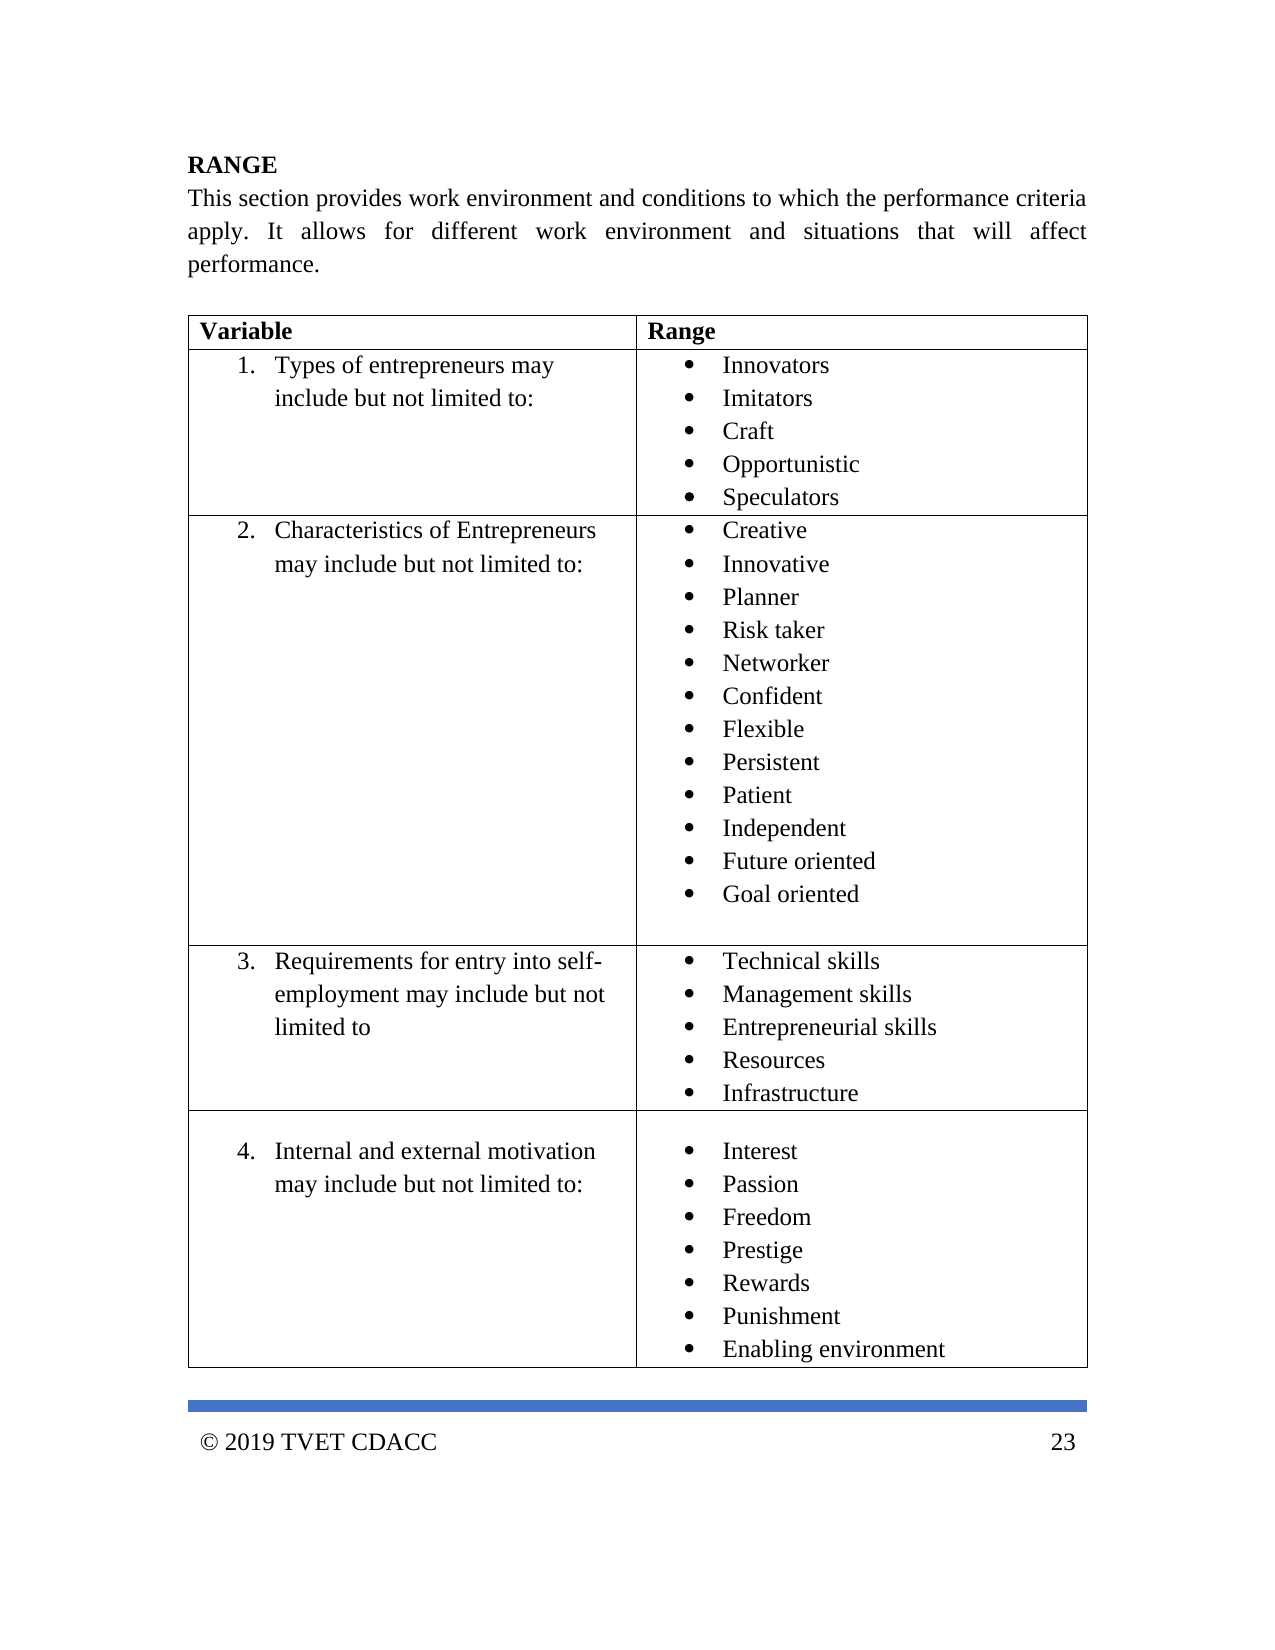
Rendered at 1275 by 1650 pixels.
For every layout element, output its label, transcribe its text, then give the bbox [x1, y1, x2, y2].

table_cell Characteristics of Entrepreneurs may include but not limited to: [189, 516, 636, 945]
table_cell Requirements for entry into self-employment may include but not limited to [189, 946, 636, 1110]
table_cell Technical skills Management skills Entrepreneurial skills Resources Infrastructure [637, 946, 1087, 1110]
table_header Variable [189, 316, 636, 349]
table_header Range [637, 316, 1087, 349]
table_cell Innovators Imitators Craft Opportunistic Speculators [637, 350, 1087, 514]
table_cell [637, 1111, 1087, 1367]
text This section provides work environment and conditions to which the performance criteria apply. It allows for different work environment and situations that will affect performance. [187, 183, 1087, 278]
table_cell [189, 1111, 636, 1367]
table_cell Creative Innovative Planner Risk taker Networker Confident Flexible Persistent Patient Independent Future oriented Goal oriented [637, 516, 1087, 945]
text RANGE [187, 150, 1087, 179]
table_cell Types of entrepreneurs may include but not limited to: [189, 350, 636, 514]
